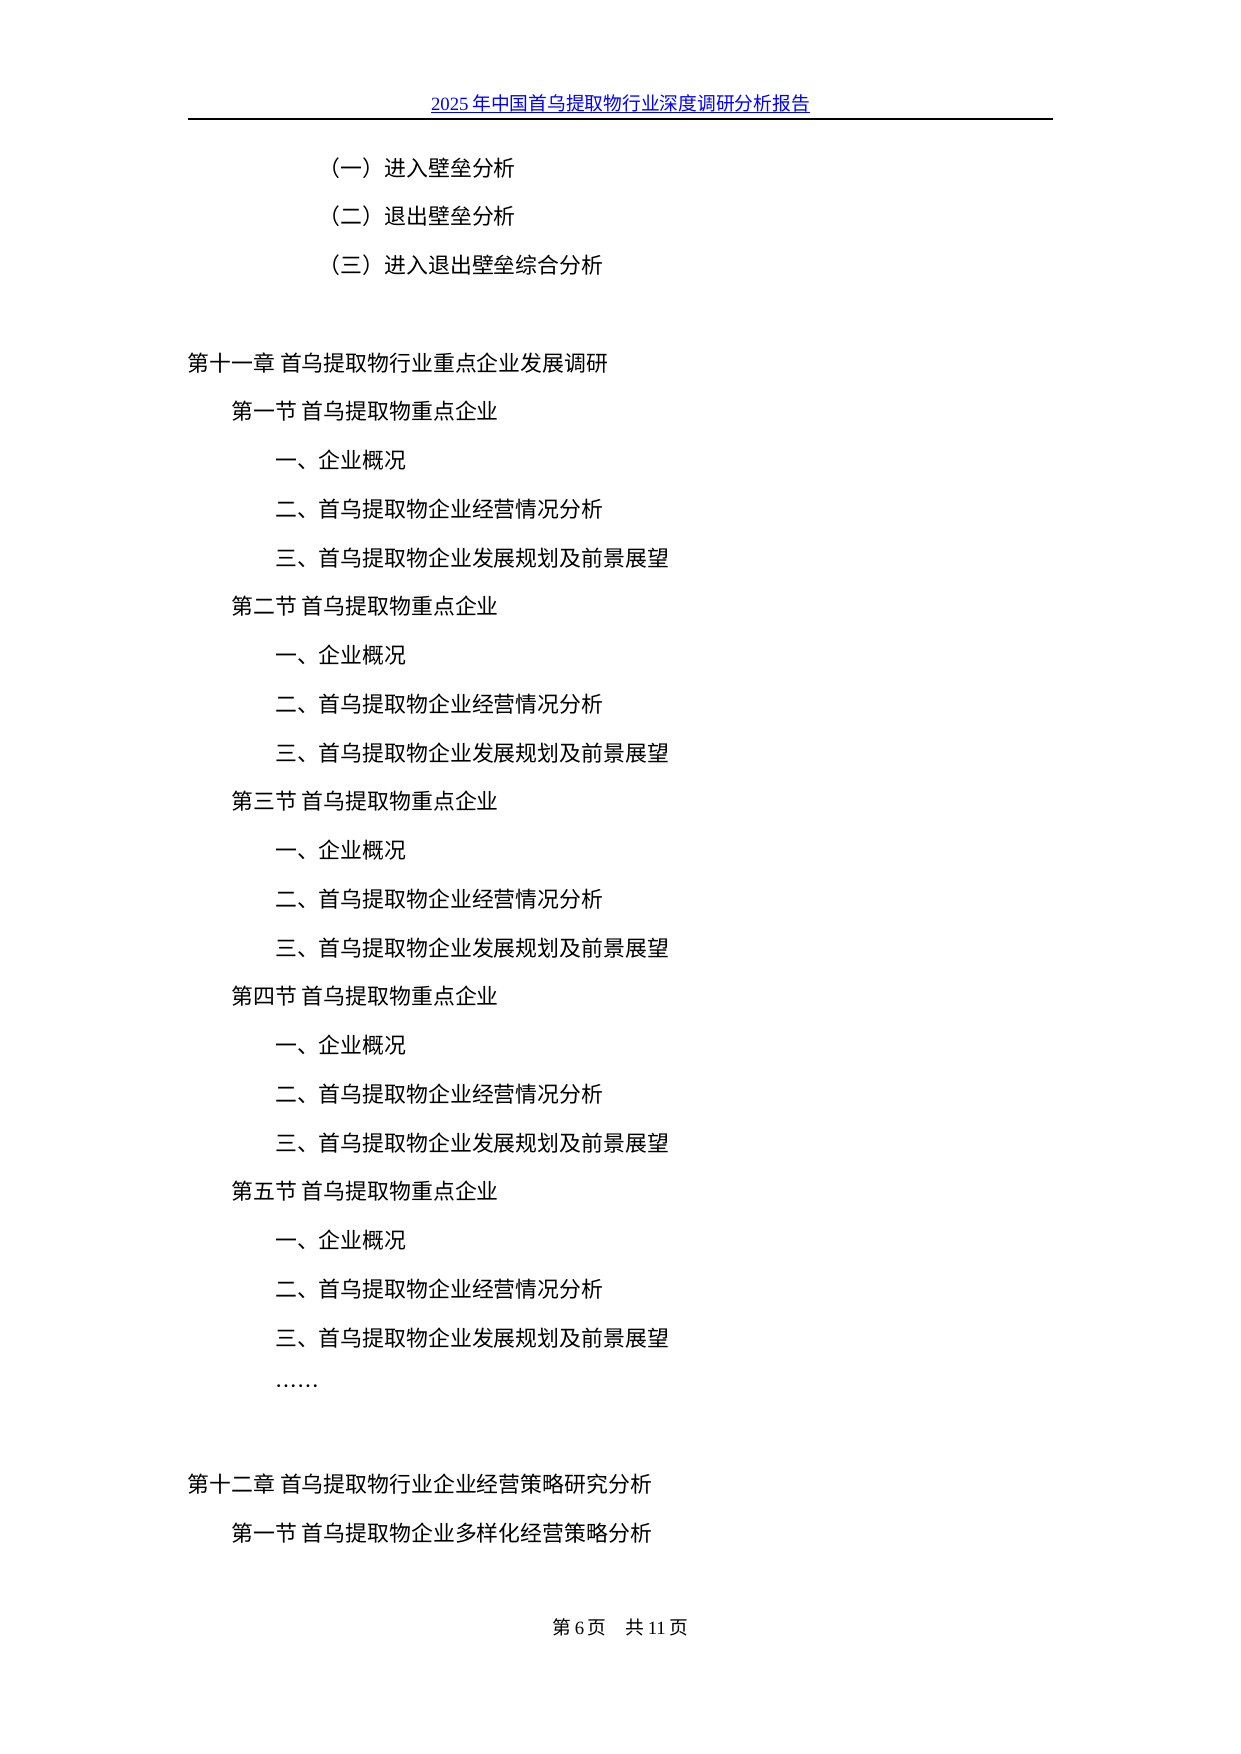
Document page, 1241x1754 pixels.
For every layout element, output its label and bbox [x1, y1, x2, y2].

text [187, 150, 1053, 1548]
